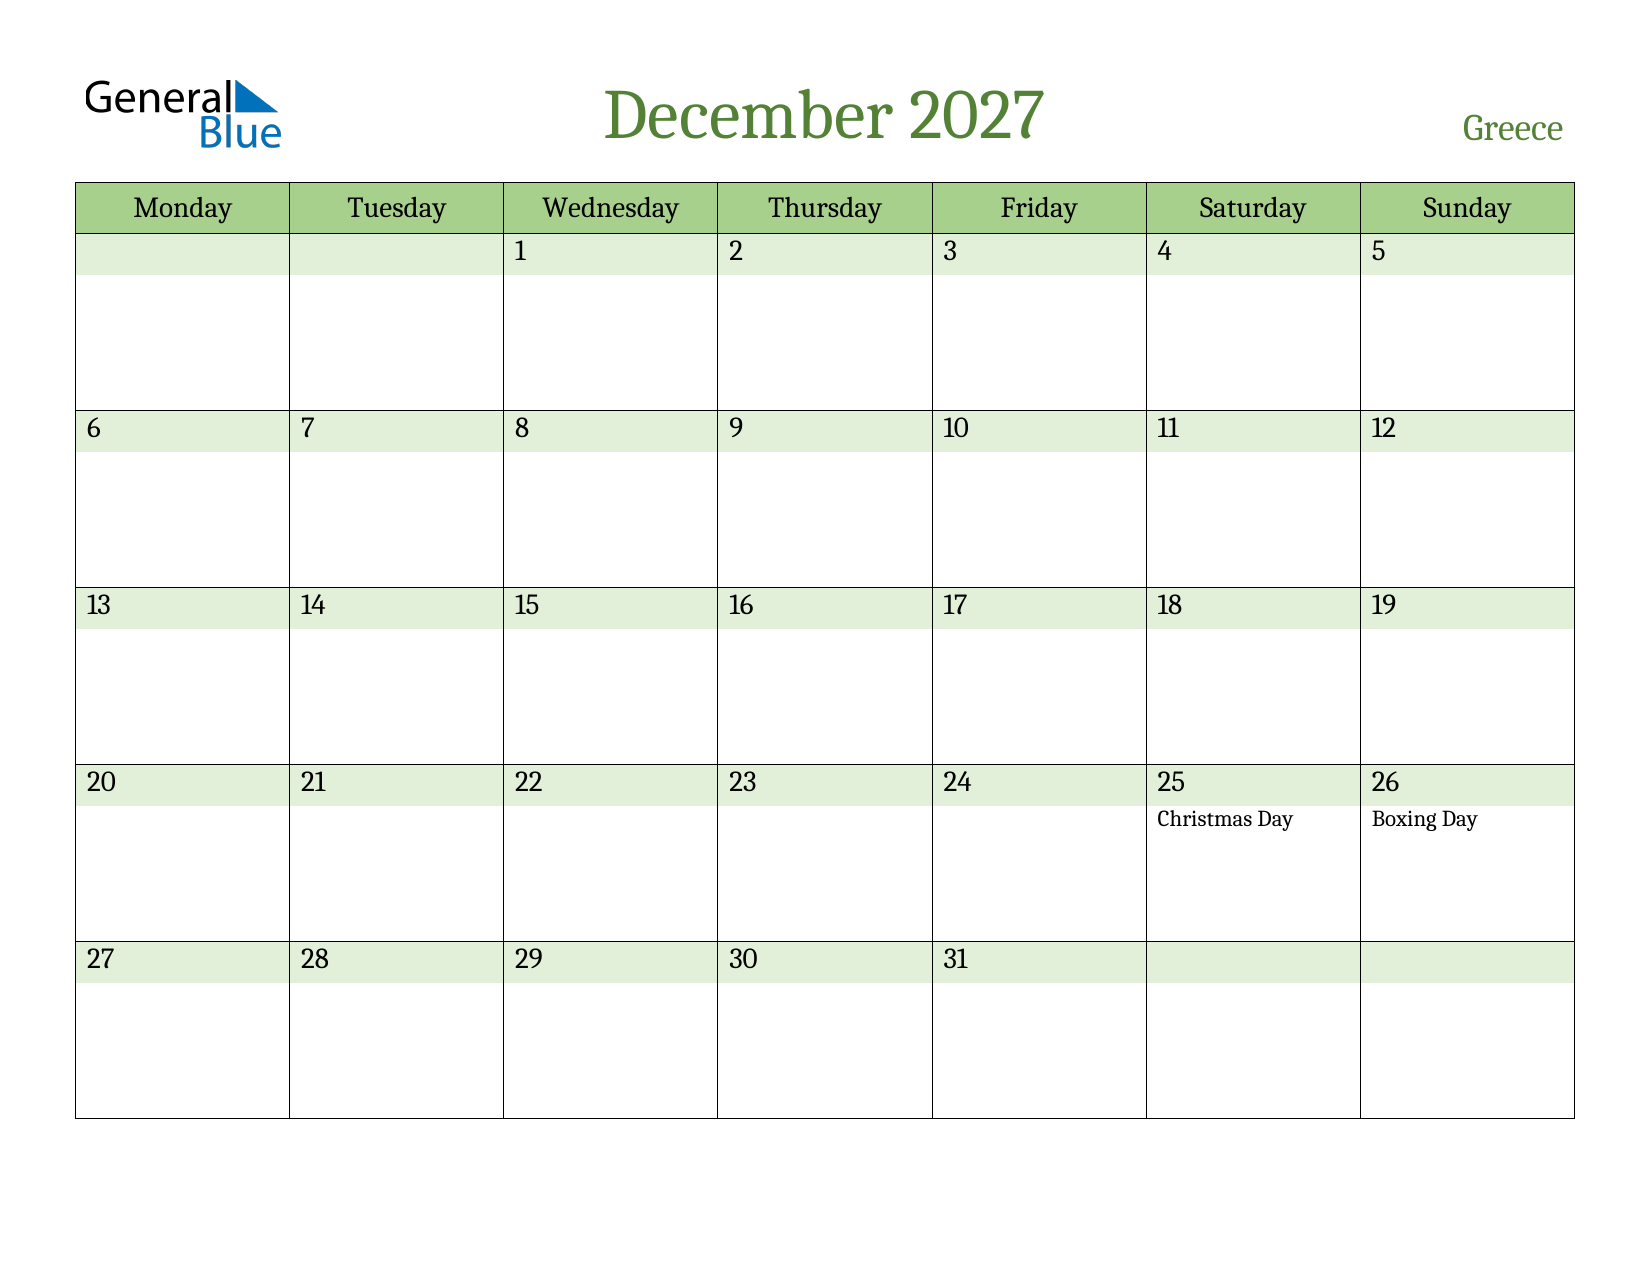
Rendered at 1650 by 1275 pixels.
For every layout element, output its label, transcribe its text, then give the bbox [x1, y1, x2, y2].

table_cell [1361, 983, 1574, 1118]
table_cell 10 [933, 411, 1146, 452]
table_cell [504, 983, 717, 1118]
table_cell 19 [1361, 588, 1574, 629]
table_cell 11 [1147, 411, 1360, 452]
table_cell [76, 983, 289, 1118]
table_cell [1361, 275, 1574, 410]
table_cell 25 [1147, 765, 1360, 806]
table_cell 23 [718, 765, 932, 806]
table_cell [1147, 983, 1360, 1118]
table_cell [290, 983, 503, 1118]
table_cell 3 [933, 234, 1146, 275]
table_cell 31 [933, 942, 1146, 983]
table_cell [1361, 942, 1574, 983]
table_cell [1147, 942, 1360, 983]
table_cell 17 [933, 588, 1146, 629]
table_cell 8 [504, 411, 717, 452]
table_cell 13 [76, 588, 289, 629]
table_cell Tuesday [290, 183, 503, 233]
table_cell 16 [718, 588, 932, 629]
table_cell [933, 806, 1146, 941]
table_cell 14 [290, 588, 503, 629]
table_cell [504, 806, 717, 941]
table_cell 28 [290, 942, 503, 983]
table_cell Saturday [1147, 183, 1360, 233]
table_cell 4 [1147, 234, 1360, 275]
table_cell 18 [1147, 588, 1360, 629]
table_cell [718, 983, 932, 1118]
table_cell [290, 806, 503, 941]
table_cell [76, 234, 289, 275]
table_cell 5 [1361, 234, 1574, 275]
table_cell 29 [504, 942, 717, 983]
table_cell 30 [718, 942, 932, 983]
table_cell Sunday [1361, 183, 1574, 233]
table_cell Monday [76, 183, 289, 233]
table_cell [933, 452, 1146, 587]
table_cell [933, 629, 1146, 764]
table_cell [504, 275, 717, 410]
table_cell [1361, 452, 1574, 587]
table_cell [76, 452, 289, 587]
table_cell 2 [718, 234, 932, 275]
table_cell 1 [504, 234, 717, 275]
table_cell 22 [504, 765, 717, 806]
table_cell [290, 452, 503, 587]
table_cell [76, 806, 289, 941]
table_cell [290, 234, 503, 275]
table_cell [933, 275, 1146, 410]
table_cell [1147, 629, 1360, 764]
table_cell 9 [718, 411, 932, 452]
table_cell [1147, 275, 1360, 410]
table_cell [1361, 629, 1574, 764]
table_cell 21 [290, 765, 503, 806]
table_cell [1147, 452, 1360, 587]
table_cell Boxing Day [1361, 806, 1574, 941]
table_cell Wednesday [504, 183, 717, 233]
table_cell [718, 275, 932, 410]
table_cell [718, 806, 932, 941]
table_cell [76, 275, 289, 410]
table_cell [76, 629, 289, 764]
table_cell [290, 275, 503, 410]
table_header December 2027 [504, 75, 1146, 182]
table_cell Christmas Day [1147, 806, 1360, 941]
table_cell 20 [76, 765, 289, 806]
table_cell [718, 629, 932, 764]
table_cell Thursday [718, 183, 932, 233]
table_cell 7 [290, 411, 503, 452]
table_cell 26 [1361, 765, 1574, 806]
picture [86, 80, 281, 148]
table_header Greece [1146, 75, 1574, 182]
table_header [76, 75, 503, 182]
table_cell 12 [1361, 411, 1574, 452]
table_cell 6 [76, 411, 289, 452]
table_cell [933, 983, 1146, 1118]
table_cell 15 [504, 588, 717, 629]
table_cell 27 [76, 942, 289, 983]
table_cell 24 [933, 765, 1146, 806]
table_cell Friday [933, 183, 1146, 233]
table_cell [290, 629, 503, 764]
table_cell [504, 629, 717, 764]
table_cell [718, 452, 932, 587]
table_cell [504, 452, 717, 587]
